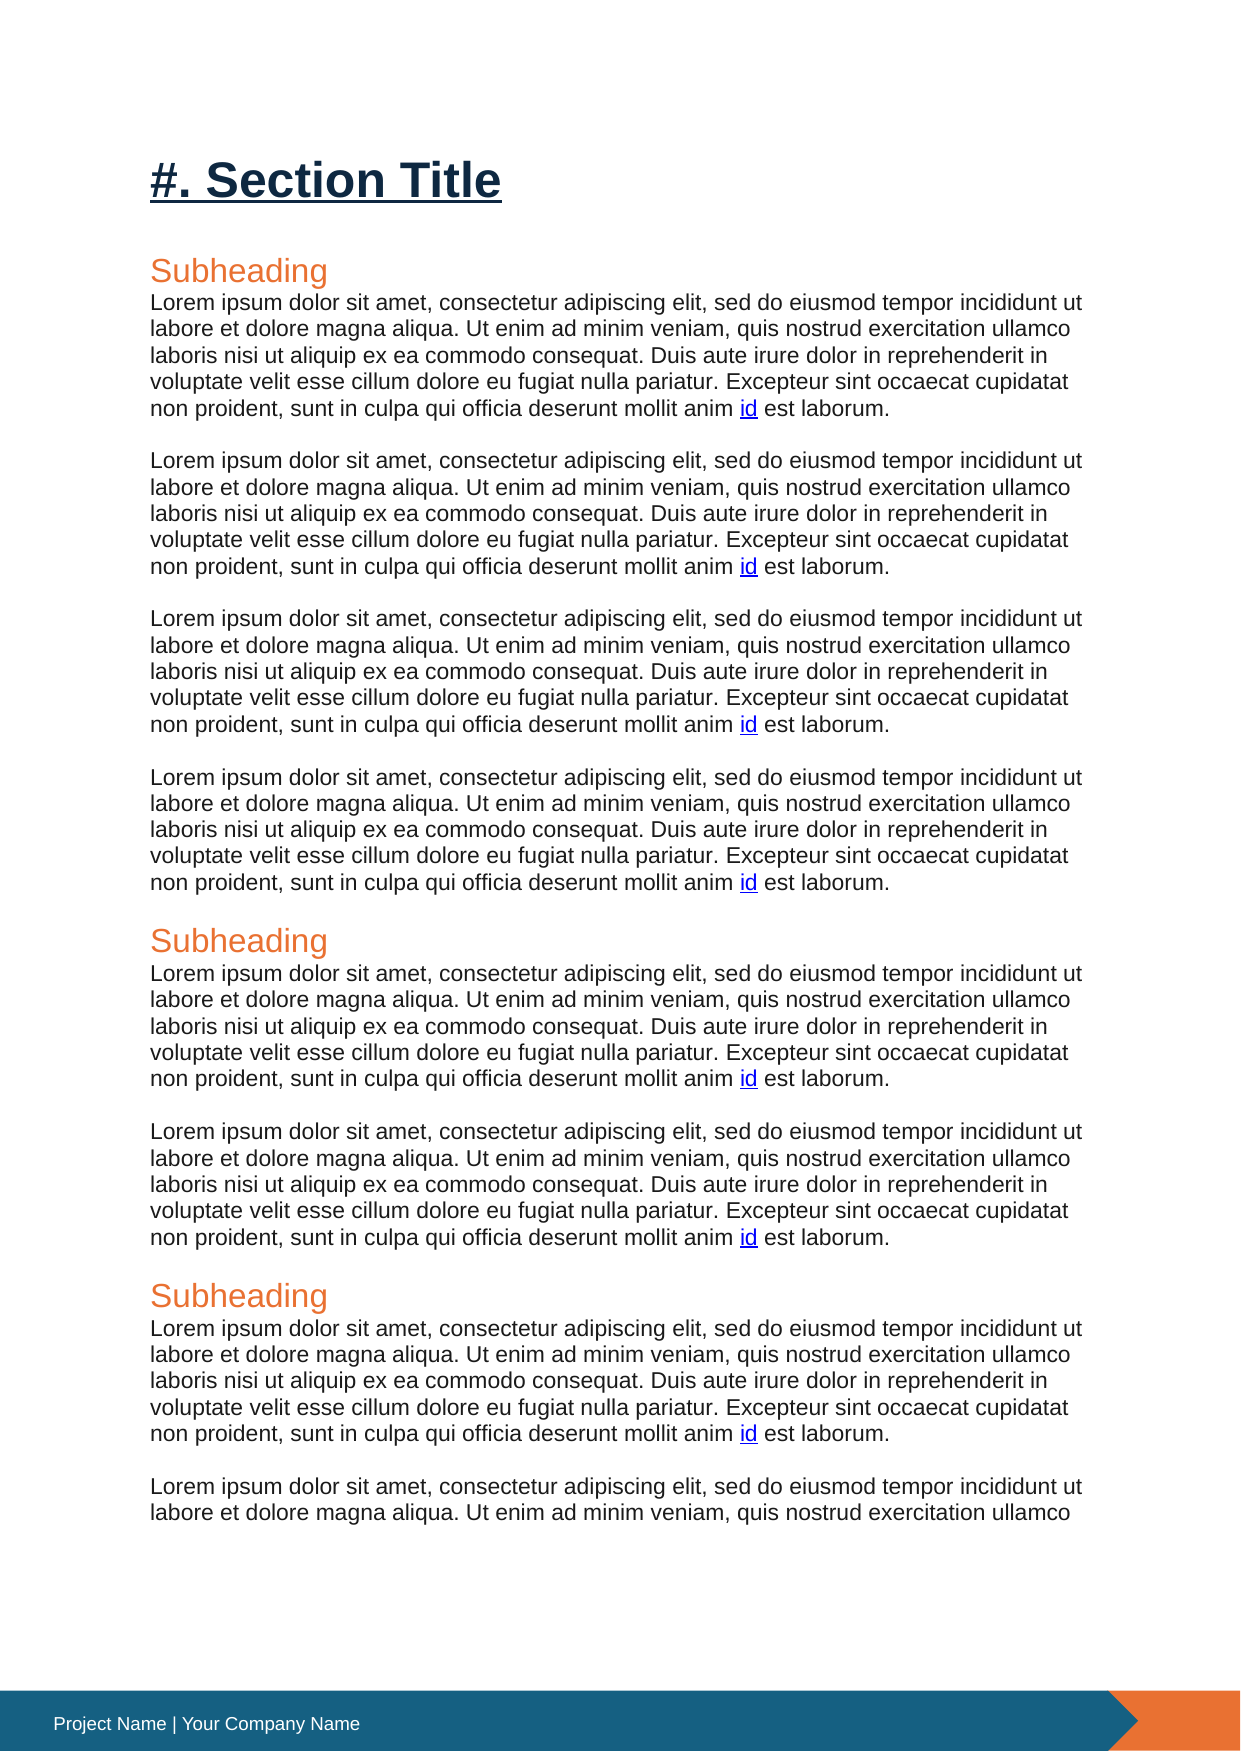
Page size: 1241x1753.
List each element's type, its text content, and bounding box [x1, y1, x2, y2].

text Subheading [150, 251, 1090, 289]
text Subheading [150, 922, 1090, 960]
text Subheading [150, 1276, 1090, 1315]
text #. Section Title [150, 150, 1090, 207]
text Lorem ipsum dolor sit amet, consectetur adipiscing elit, sed do eiusmod tempor incididunt ut labore et dolore magna aliqua. Ut enim ad minim veniam, quis nostrud exercitation ullamco [150, 1473, 1090, 1526]
